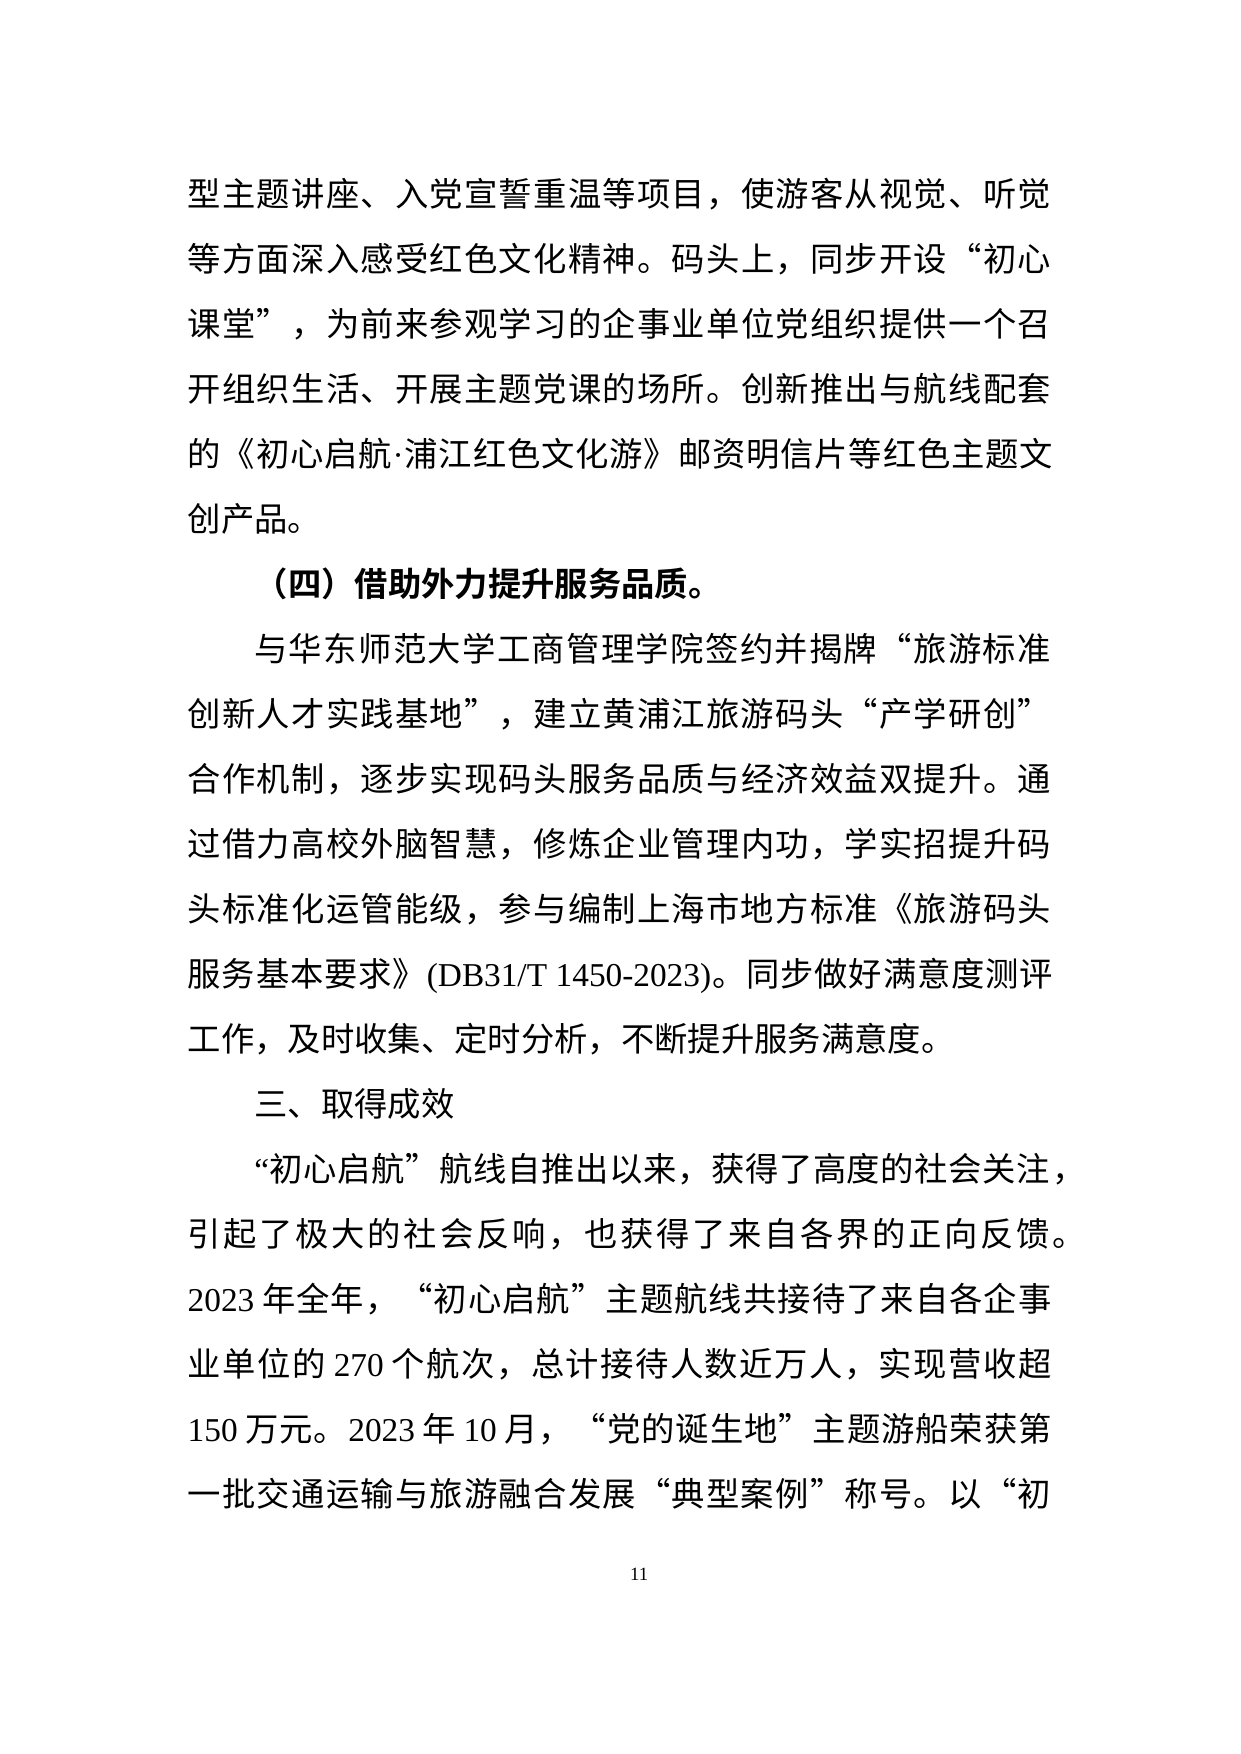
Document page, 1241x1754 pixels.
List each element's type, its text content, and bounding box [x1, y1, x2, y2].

text 与华东师范大学工商管理学院签约并揭牌“旅游标准创新人才实践基地”，建立黄浦江旅游码头“产学研创”合作机制，逐步实现码头服务品质与经济效益双提升。通过借力高校外脑智慧，修炼企业管理内功，学实招提升码头标准化运管能级，参与编制上海市地方标准《旅游码头服务基本要求》(DB31/T 1450-2023)。同步做好满意度测评工作，及时收集、定时分析，不断提升服务满意度。 [187, 614, 1053, 1069]
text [187, 159, 1053, 549]
text （四）借助外力提升服务品质。 [187, 549, 1053, 614]
text 三、取得成效 [187, 1069, 1053, 1134]
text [187, 1134, 1053, 1524]
